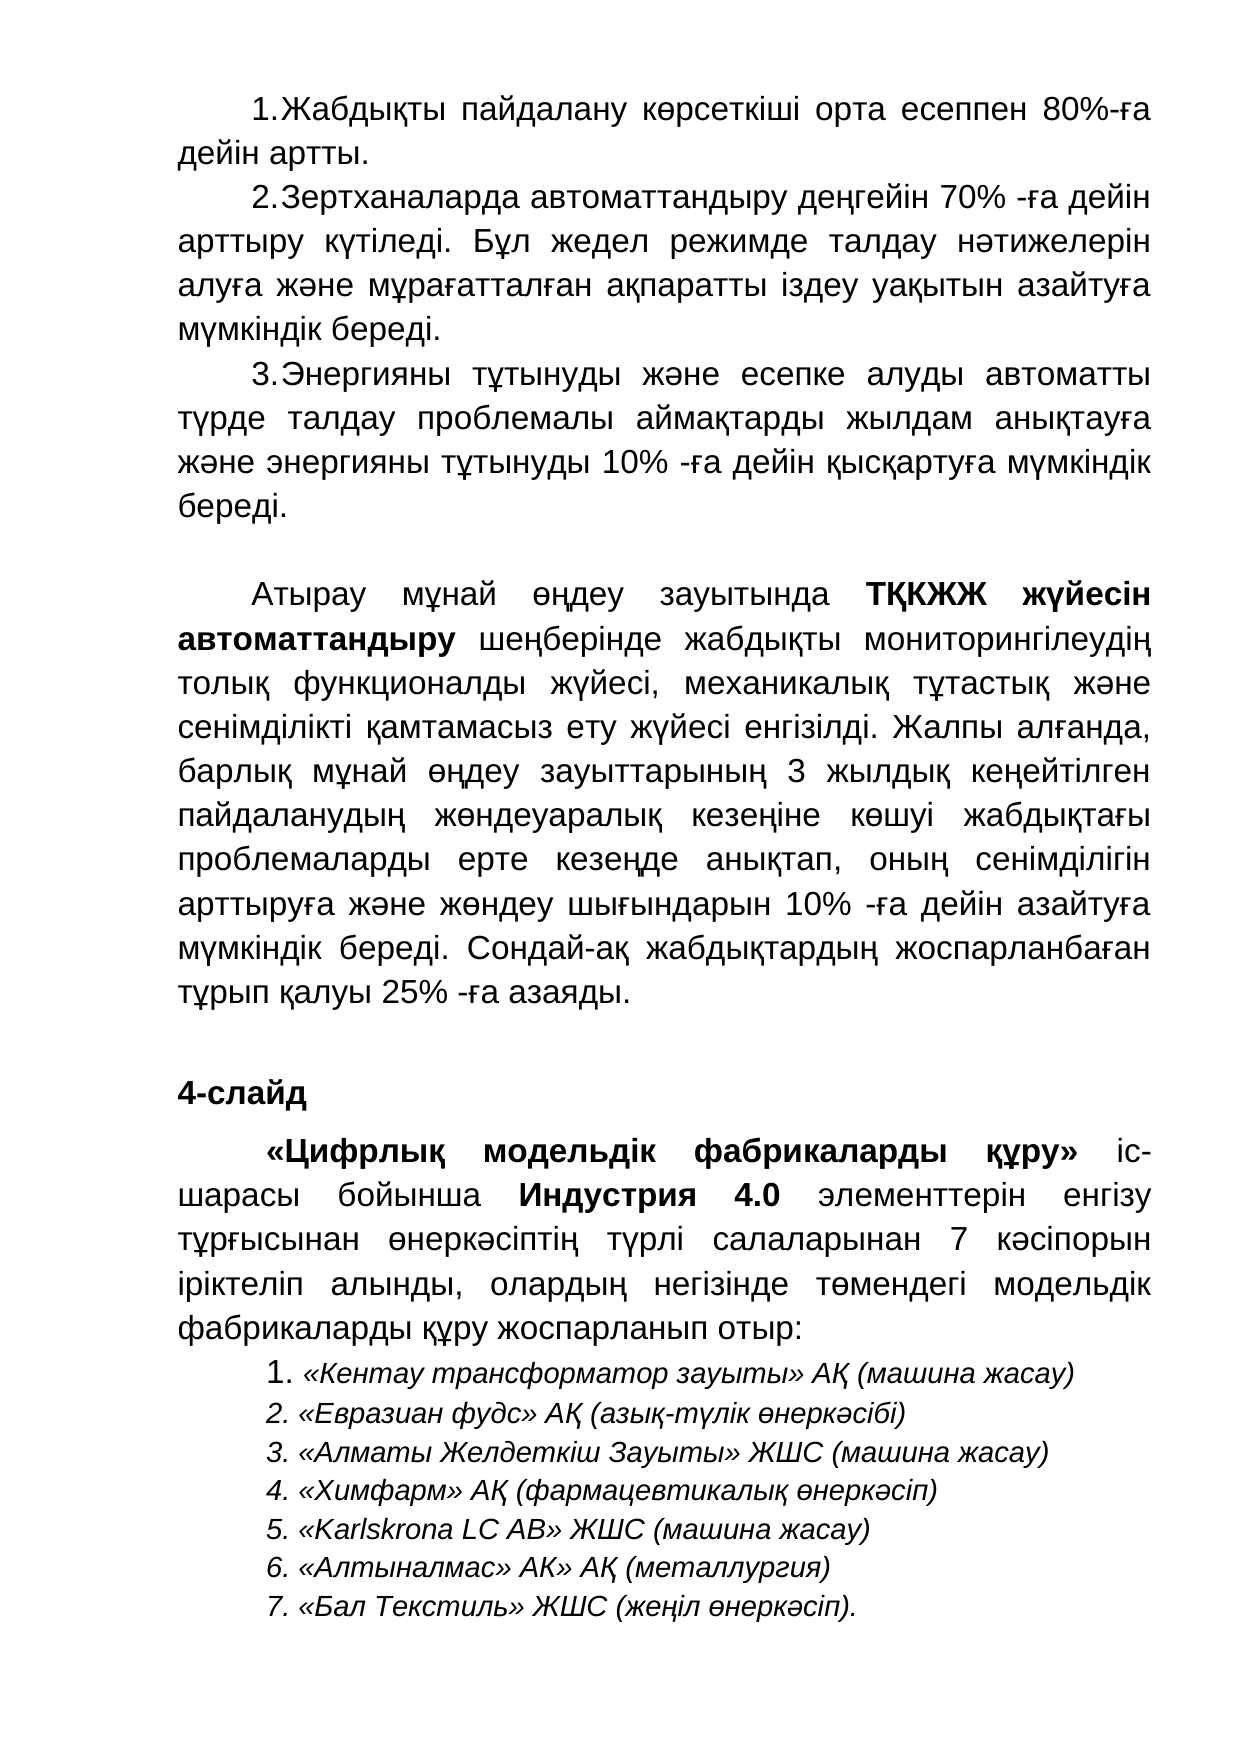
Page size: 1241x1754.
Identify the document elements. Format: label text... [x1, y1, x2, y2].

text 4. «Химфарм» АҚ (фармацевтикалық өнеркәсіп) [177, 1473, 1152, 1507]
text 5. «Karlskrona LC AB» ЖШС (машина жасау) [177, 1512, 1152, 1545]
text 2. «Евразиан фудс» АҚ (азық-түлік өнеркәсібі) [177, 1396, 1152, 1429]
text 4-слайд [177, 1073, 1152, 1112]
text 6. «Алтыналмас» АК» АҚ (металлургия) [177, 1550, 1152, 1584]
text Атырау мұнай өңдеу зауытында ТҚКЖЖ жүйесін автоматтандыру шеңберінде жабдықты мониторингілеудің толық функционалды жүйесі, механикалық тұтастық және сенімділікті қамтамасыз ету жүйесі енгізілді. Жалпы алғанда, барлық мұнай өңдеу зауыттарының 3 жылдық кеңейтілген пайдаланудың жөндеуаралық кезеңіне көшуі жабдықтағы проблемаларды ерте кезеңде анықтап, оның сенімділігін арттыруға және жөндеу шығындарын 10% -ға дейін азайтуға мүмкіндік береді. Сондай-ақ жабдықтардың жоспарланбаған тұрып қалуы 25% -ға азаяды. [177, 574, 1152, 1067]
text 3. «Алматы Желдеткіш Зауыты» ЖШС (машина жасау) [177, 1434, 1152, 1468]
text 2. Зертханаларда автоматтандыру деңгейін 70% -ға дейін арттыру күтіледі. Бұл жедел режимде талдау нәтижелерін алуға және мұрағатталған ақпаратты іздеу уақытын азайтуға мүмкіндік береді. [177, 177, 1152, 348]
text 7. «Бал Текстиль» ЖШС (жеңіл өнеркәсіп). [177, 1589, 1152, 1622]
text 3. Энергияны тұтынуды және есепке алуды автоматты түрде талдау проблемалы аймақтарды жылдам анықтауға және энергияны тұтынуды 10% -ға дейін қысқартуға мүмкіндік береді. [177, 354, 1152, 524]
text 1. Жабдықты пайдалану көрсеткіші орта есеппен 80%-ға дейін артты. [177, 89, 1152, 171]
text 1. «Кентау трансформатор зауыты» АҚ (машина жасау) [177, 1352, 1152, 1390]
text «Цифрлық модельдік фабрикаларды құру» іс-шарасы бойынша Индустрия 4.0 элементтерін енгізу тұрғысынан өнеркәсіптің түрлі салаларынан 7 кәсіпорын іріктеліп алынды, олардың негізінде төмендегі модельдік фабрикаларды құру жоспарланып отыр: [177, 1131, 1152, 1346]
